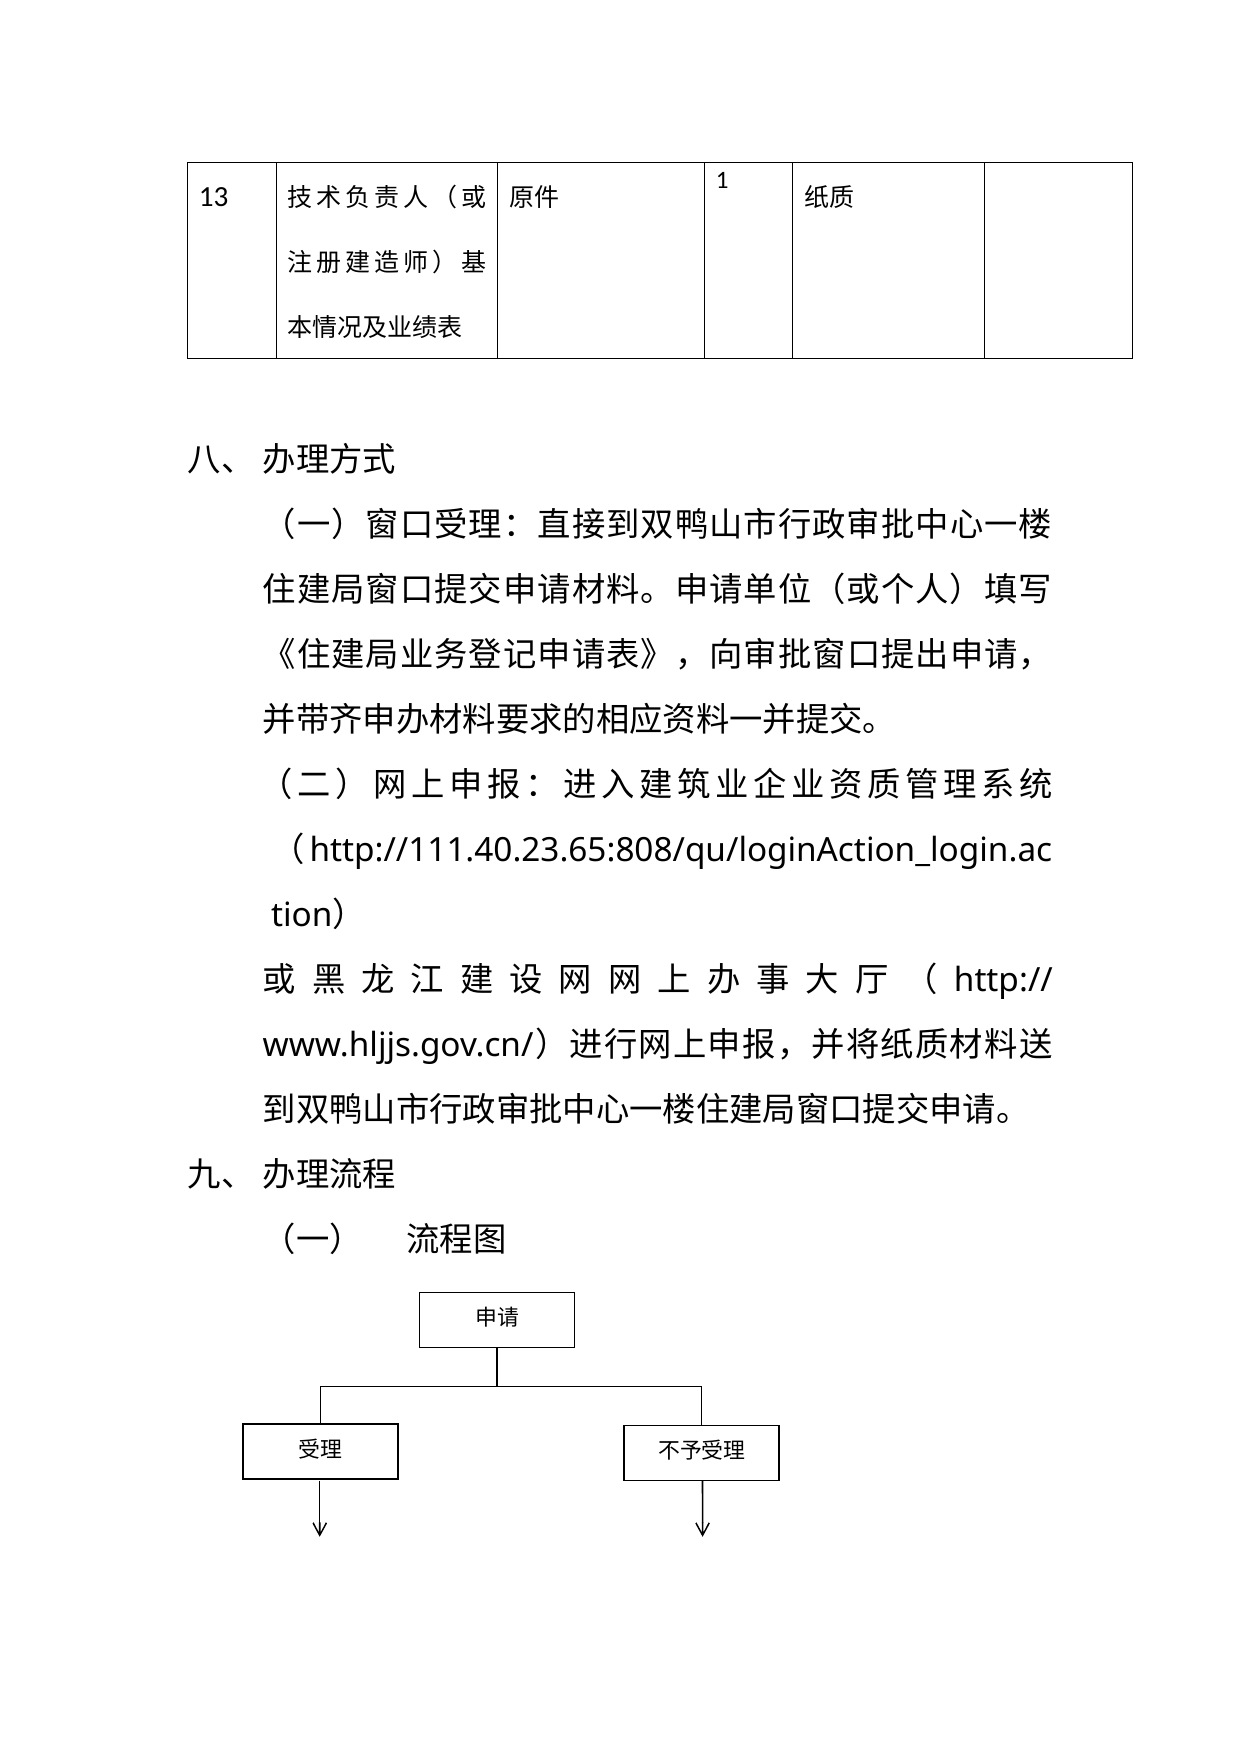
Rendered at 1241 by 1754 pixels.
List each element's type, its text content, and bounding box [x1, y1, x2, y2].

table_cell 纸质 [793, 163, 984, 358]
table_cell 1 [705, 163, 792, 358]
list （一）窗口受理：直接到双鸭山市行政审批中心一楼住建局窗口提交申请材料。申请单位（或个人）填写《住建局业务登记申请表》，向审批窗口提出申请，并带齐申办材料要求的相应资料一并提交。 [262, 489, 1053, 749]
table_cell 技术负责人（或注册建造师）基本情况及业绩表 [277, 163, 497, 358]
list 办理流程 [187, 1139, 1053, 1204]
list 或黑龙江建设网网上办事大厅（http://www.hljjs.gov.cn/）进行网上申报，并将纸质材料送到双鸭山市行政审批中心一楼住建局窗口提交申请。 [262, 944, 1053, 1139]
list 办理方式 [187, 424, 1053, 489]
list 流程图 [262, 1204, 1053, 1269]
table_cell [985, 163, 1132, 358]
text （二）网上申报：进入建筑业企业资质管理系统（http://111.40.23.65:808/qu/loginAction_login.action） [187, 749, 1053, 944]
table_cell 13 [188, 163, 276, 358]
table_cell 原件 [498, 163, 704, 358]
